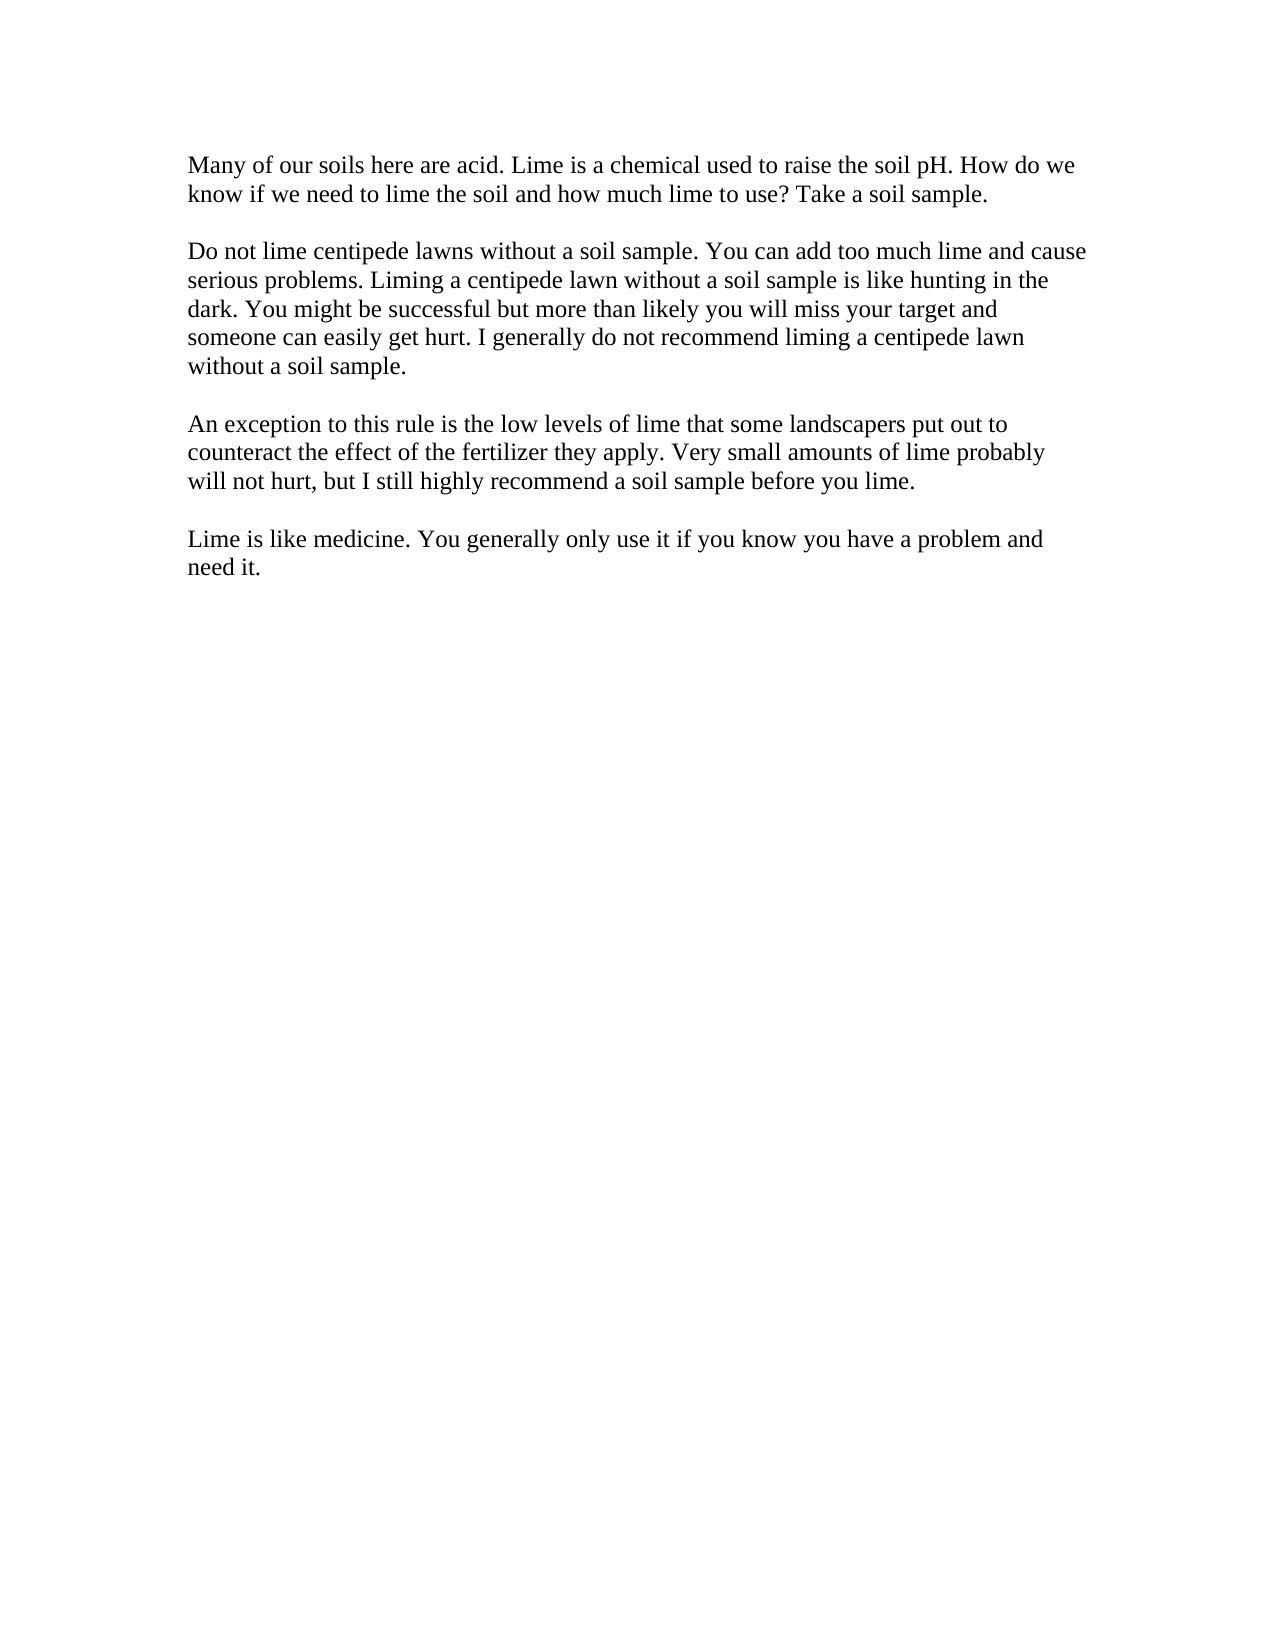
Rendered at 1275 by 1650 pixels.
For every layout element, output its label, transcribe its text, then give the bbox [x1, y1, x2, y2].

text Do not lime centipede lawns without a soil sample. You can add too much lime and cause serious problems. Liming a centipede lawn without a soil sample is like hunting in the dark. You might be successful but more than likely you will miss your target and someone can easily get hurt. I generally do not recommend liming a centipede lawn without a soil sample. [187, 236, 1087, 380]
text An exception to this rule is the low levels of lime that some landscapers put out to counteract the effect of the fertilizer they apply. Very small amounts of lime probably will not hurt, but I still highly recommend a soil sample before you lime. [187, 409, 1087, 495]
text Many of our soils here are acid. Lime is a chemical used to raise the soil pH. How do we know if we need to lime the soil and how much lime to use? Take a soil sample. [187, 150, 1087, 207]
text Lime is like medicine. You generally only use it if you know you have a problem and need it. [187, 524, 1087, 581]
